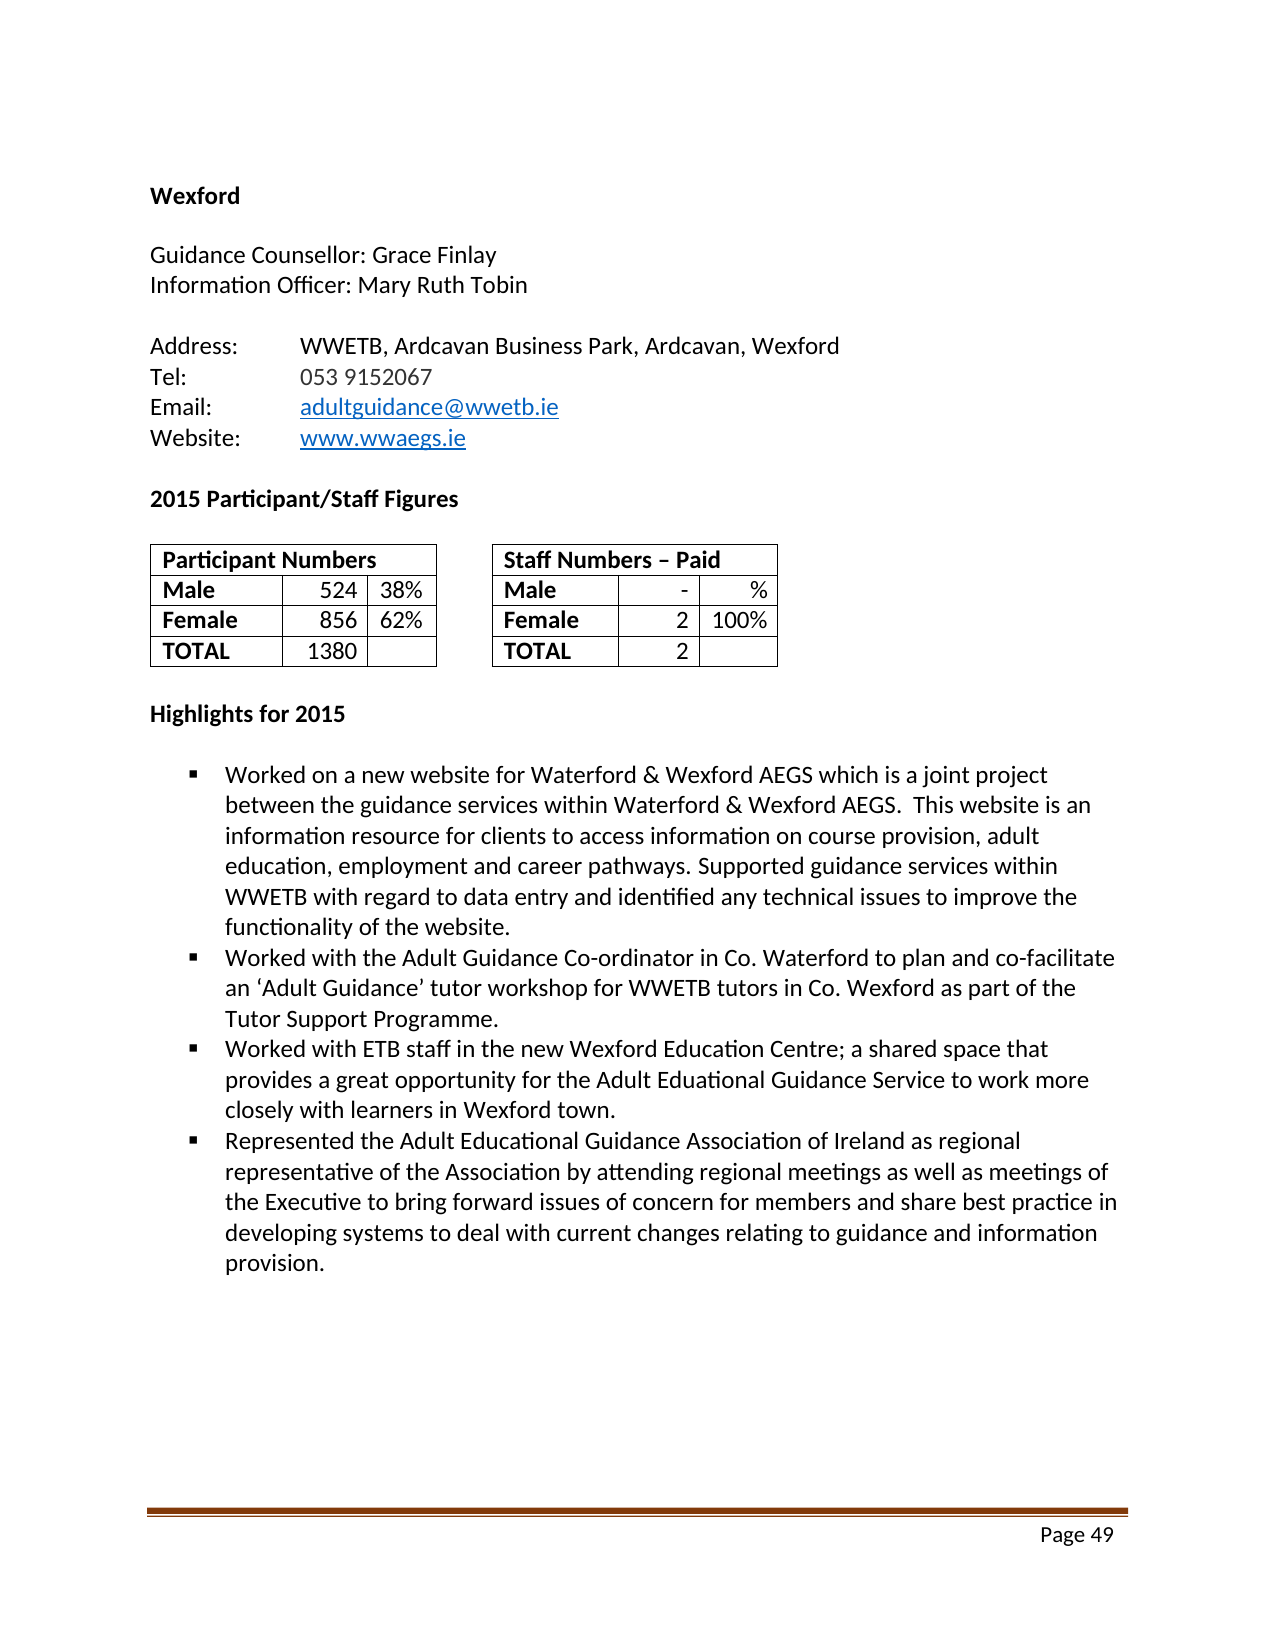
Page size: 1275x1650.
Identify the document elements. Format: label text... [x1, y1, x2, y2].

table_cell [700, 637, 777, 666]
table_cell TOTAL [151, 637, 282, 666]
table_cell 524 [283, 576, 367, 605]
list Worked with ETB staff in the new Wexford Education Centre; a shared space that provides a great opportunity for the Adult Eduational Guidance Service to work more closely with learners in Wexford town. [187, 1034, 1089, 1125]
list Represented the Adult Educational Guidance Association of Ireland as regional representative of the Association by attending regional meetings as well as meetings of the Executive to bring forward issues of concern for members and share best practice in developing systems to deal with current changes relating to guidance and information provision. [187, 1125, 1118, 1278]
table_cell Male [493, 576, 618, 605]
list Worked on a new website for Waterford & Wexford AEGS which is a joint project between the guidance services within Waterford & Wexford AEGS. This website is an information resource for clients to access information on course provision, adult education, employment and career pathways. Supported guidance services within WWETB with regard to data entry and identified any technical issues to improve the functionality of the website. [187, 759, 1092, 942]
subtitle 2015 Participant/Staff Figures [150, 483, 1250, 514]
table_header Participant Numbers [151, 545, 436, 575]
table_cell % [700, 576, 777, 605]
text Highlights for 2015 [150, 698, 1250, 728]
table_cell Female [493, 606, 618, 636]
table_cell - [619, 576, 699, 605]
table_cell 100% [700, 606, 777, 636]
list Worked with the Adult Guidance Co-ordinator in Co. Waterford to plan and co-facilitate an ‘Adult Guidance’ tutor workshop for WWETB tutors in Co. Wexford as part of the Tutor Support Programme. [187, 942, 1117, 1033]
table_cell 2 [619, 637, 699, 666]
table_cell TOTAL [493, 637, 618, 666]
table_cell 2 [619, 606, 699, 636]
subtitle Wexford [150, 180, 1250, 211]
table_header [437, 544, 492, 666]
text Guidance Counsellor: Grace Finlay Information Officer: Mary Ruth Tobin [150, 239, 529, 300]
text Email: adultguidance@wwetb.ie Website: www.wwaegs.ie [150, 392, 561, 453]
table_header Staff Numbers – Paid [493, 545, 777, 575]
table_cell Female [151, 606, 282, 636]
table_cell Male [151, 576, 282, 605]
table_cell [368, 637, 436, 666]
table_cell 38% [368, 576, 436, 605]
table_cell 62% [368, 606, 436, 636]
table_cell 1380 [283, 637, 367, 666]
table_cell 856 [283, 606, 367, 636]
text Address: WWETB, Ardcavan Business Park, Ardcavan, Wexford Tel: 053 9152067 [150, 331, 841, 392]
